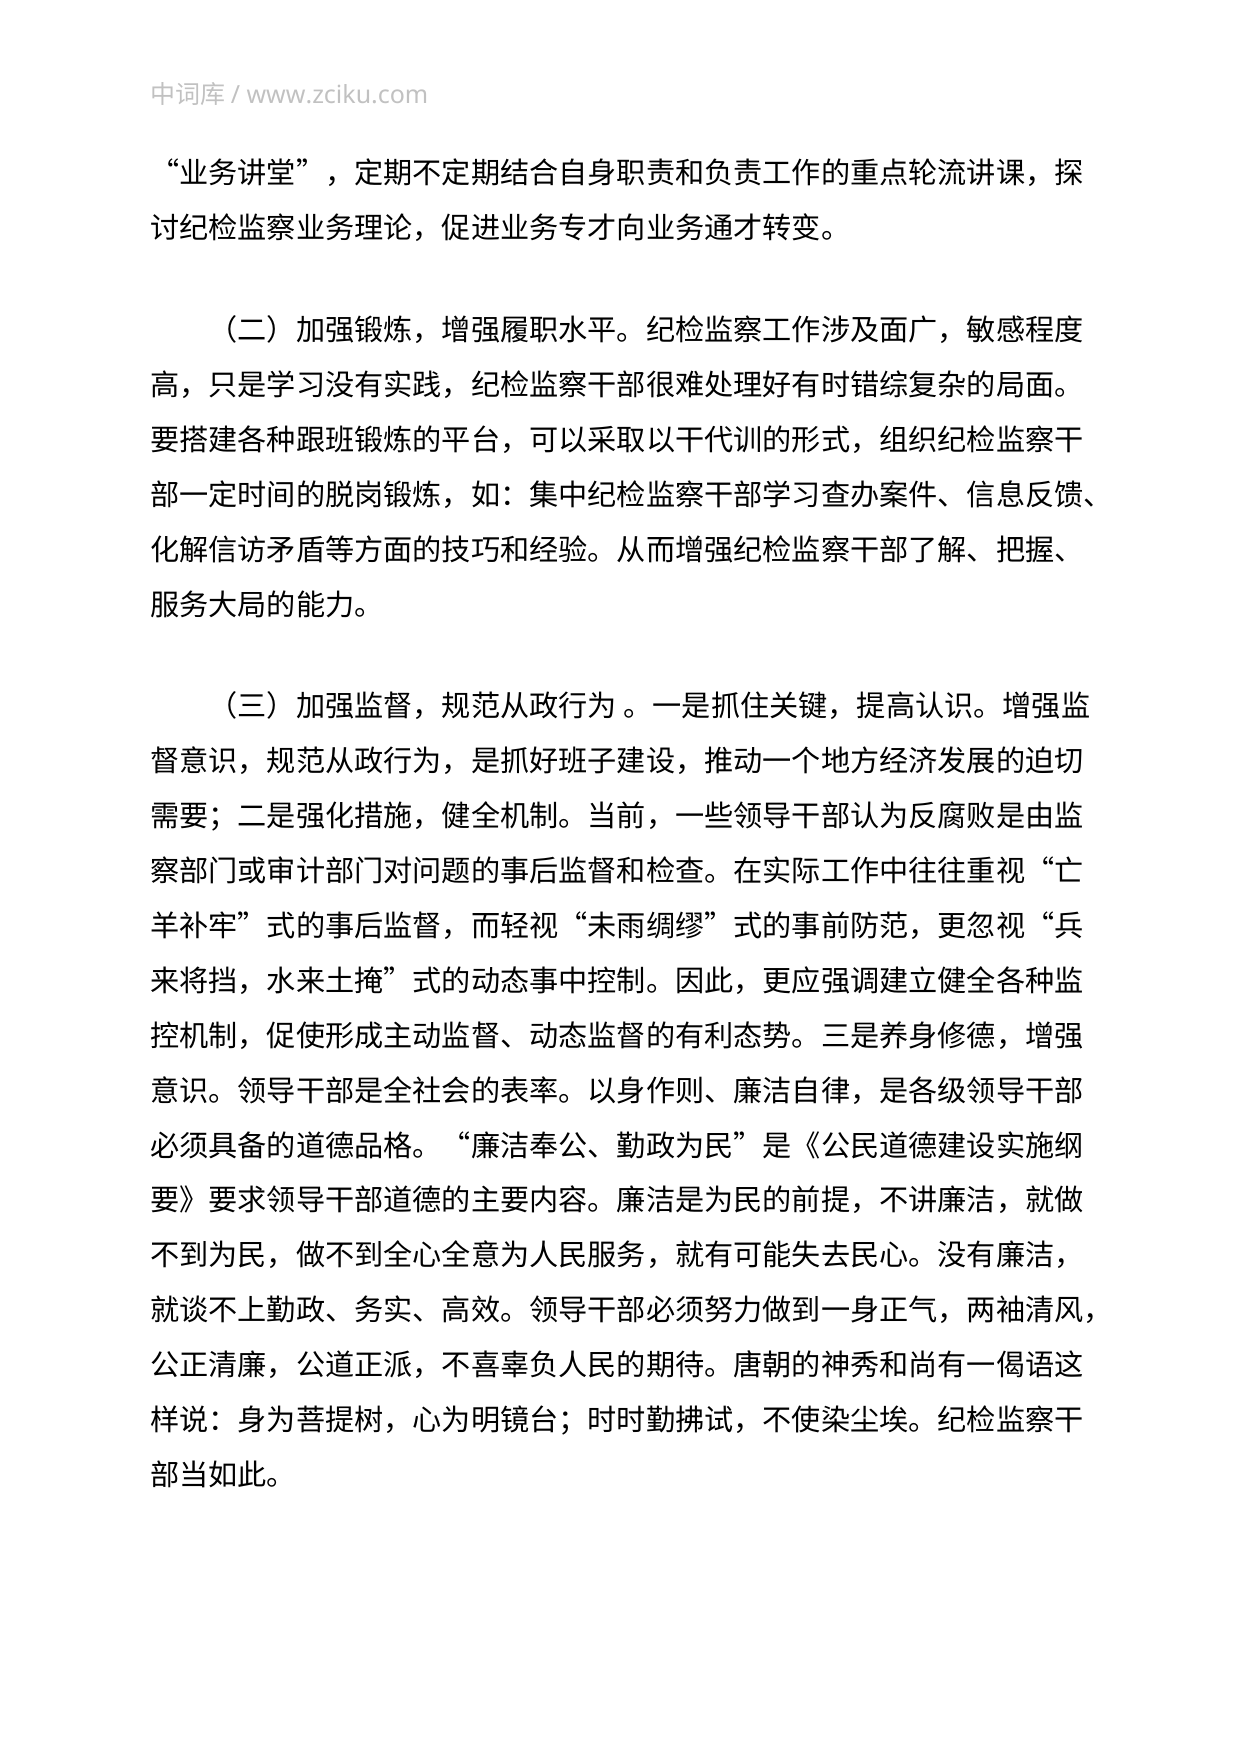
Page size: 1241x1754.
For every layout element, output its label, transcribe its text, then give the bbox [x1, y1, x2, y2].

text （三）加强监督，规范从政行为 。一是抓住关键，提高认识。增强监督意识，规范从政行为，是抓好班子建设，推动一个地方经济发展的迫切需要；二是强化措施，健全机制。当前，一些领导干部认为反腐败是由监察部门或审计部门对问题的事后监督和检查。在实际工作中往往重视“亡羊补牢”式的事后监督，而轻视“未雨绸缪”式的事前防范，更忽视“兵来将挡，水来土掩”式的动态事中控制。因此，更应强调建立健全各种监控机制，促使形成主动监督、动态监督的有利态势。三是养身修德，增强意识。领导干部是全社会的表率。以身作则、廉洁自律，是各级领导干部必须具备的道德品格。“廉洁奉公、勤政为民”是《公民道德建设实施纲要》要求领导干部道德的主要内容。廉洁是为民的前提，不讲廉洁，就做不到为民，做不到全心全意为人民服务，就有可能失去民心。没有廉洁，就谈不上勤政、务实、高效。领导干部必须努力做到一身正气，两袖清风，公正清廉，公道正派，不喜辜负人民的期待。唐朝的神秀和尚有一偈语这样说：身为菩提树，心为明镜台；时时勤拂试，不使染尘埃。纪检监察干部当如此。 [150, 683, 1090, 1494]
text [150, 150, 1090, 247]
text （二）加强锻炼，增强履职水平。纪检监察工作涉及面广，敏感程度高，只是学习没有实践，纪检监察干部很难处理好有时错综复杂的局面。要搭建各种跟班锻炼的平台，可以采取以干代训的形式，组织纪检监察干部一定时间的脱岗锻炼，如：集中纪检监察干部学习查办案件、信息反馈、化解信访矛盾等方面的技巧和经验。从而增强纪检监察干部了解、把握、服务大局的能力。 [150, 307, 1090, 623]
